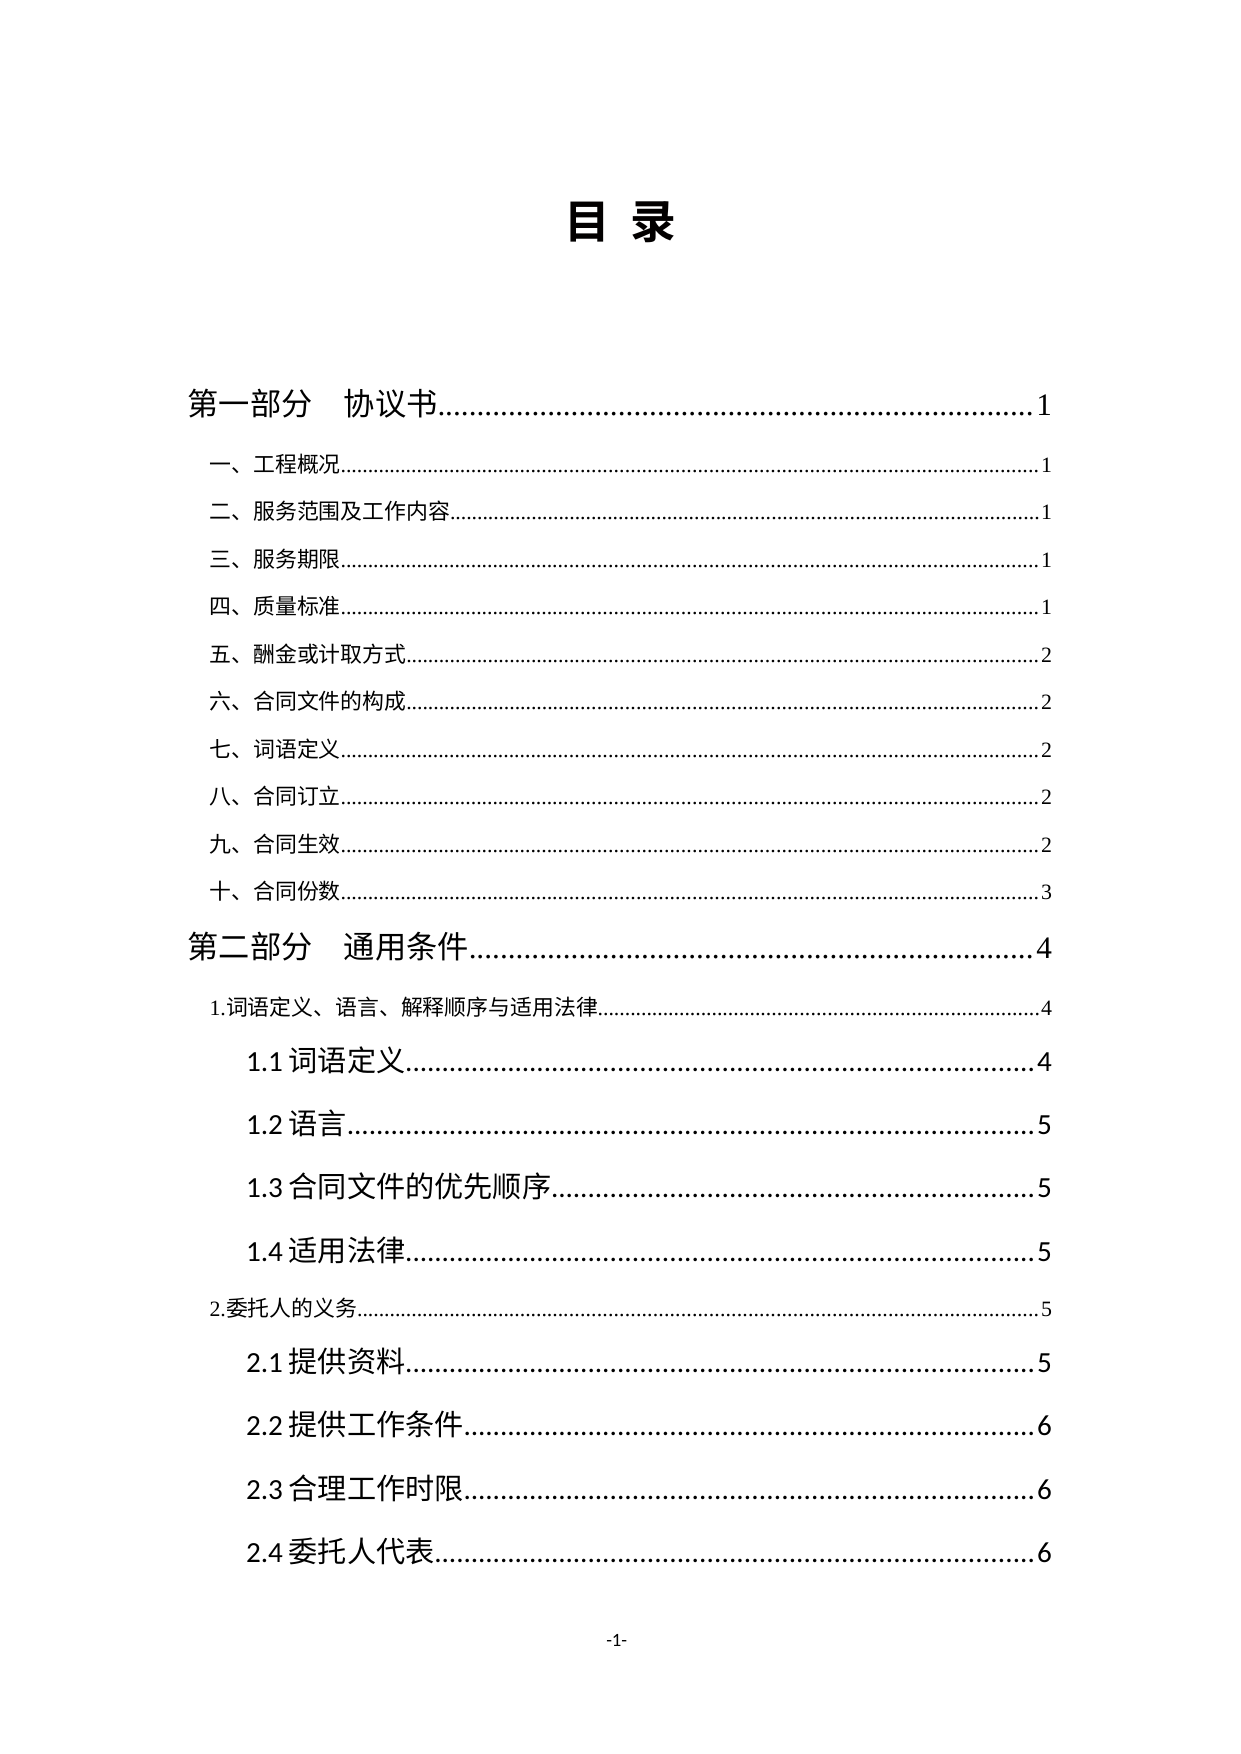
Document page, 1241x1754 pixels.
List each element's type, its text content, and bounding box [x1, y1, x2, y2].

text 第二部分 通用条件 4 [187, 922, 1053, 967]
text 四、质量标准 1 [187, 589, 1053, 621]
text 2.4委托人代表 6 [187, 1529, 1053, 1571]
text 1.3合同文件的优先顺序 5 [187, 1164, 1053, 1206]
text 2.3合理工作时限 6 [187, 1465, 1053, 1507]
text 第一部分 协议书 1 [187, 379, 1053, 424]
text 1.1词语定义 4 [187, 1037, 1053, 1079]
text 1.词语定义、语言、解释顺序与适用法律 4 [187, 989, 1053, 1021]
text 二、服务范围及工作内容 1 [187, 494, 1053, 526]
text 1.4适用法律 5 [187, 1227, 1053, 1270]
text 五、酬金或计取方式 2 [187, 637, 1053, 668]
text 七、词语定义 2 [187, 732, 1053, 763]
text 2.委托人的义务 5 [187, 1291, 1053, 1322]
text 2.2提供工作条件 6 [187, 1402, 1053, 1444]
text 六、合同文件的构成 2 [187, 684, 1053, 716]
text 八、合同订立 2 [187, 779, 1053, 811]
text 九、合同生效 2 [187, 827, 1053, 858]
text 一、工程概况 1 [187, 447, 1053, 478]
text 三、服务期限 1 [187, 542, 1053, 573]
text 十、合同份数 3 [187, 874, 1053, 906]
text 2.1提供资料 5 [187, 1338, 1053, 1381]
text 目 录 [187, 185, 1053, 252]
text 1.2语言 5 [231, 1101, 1053, 1143]
